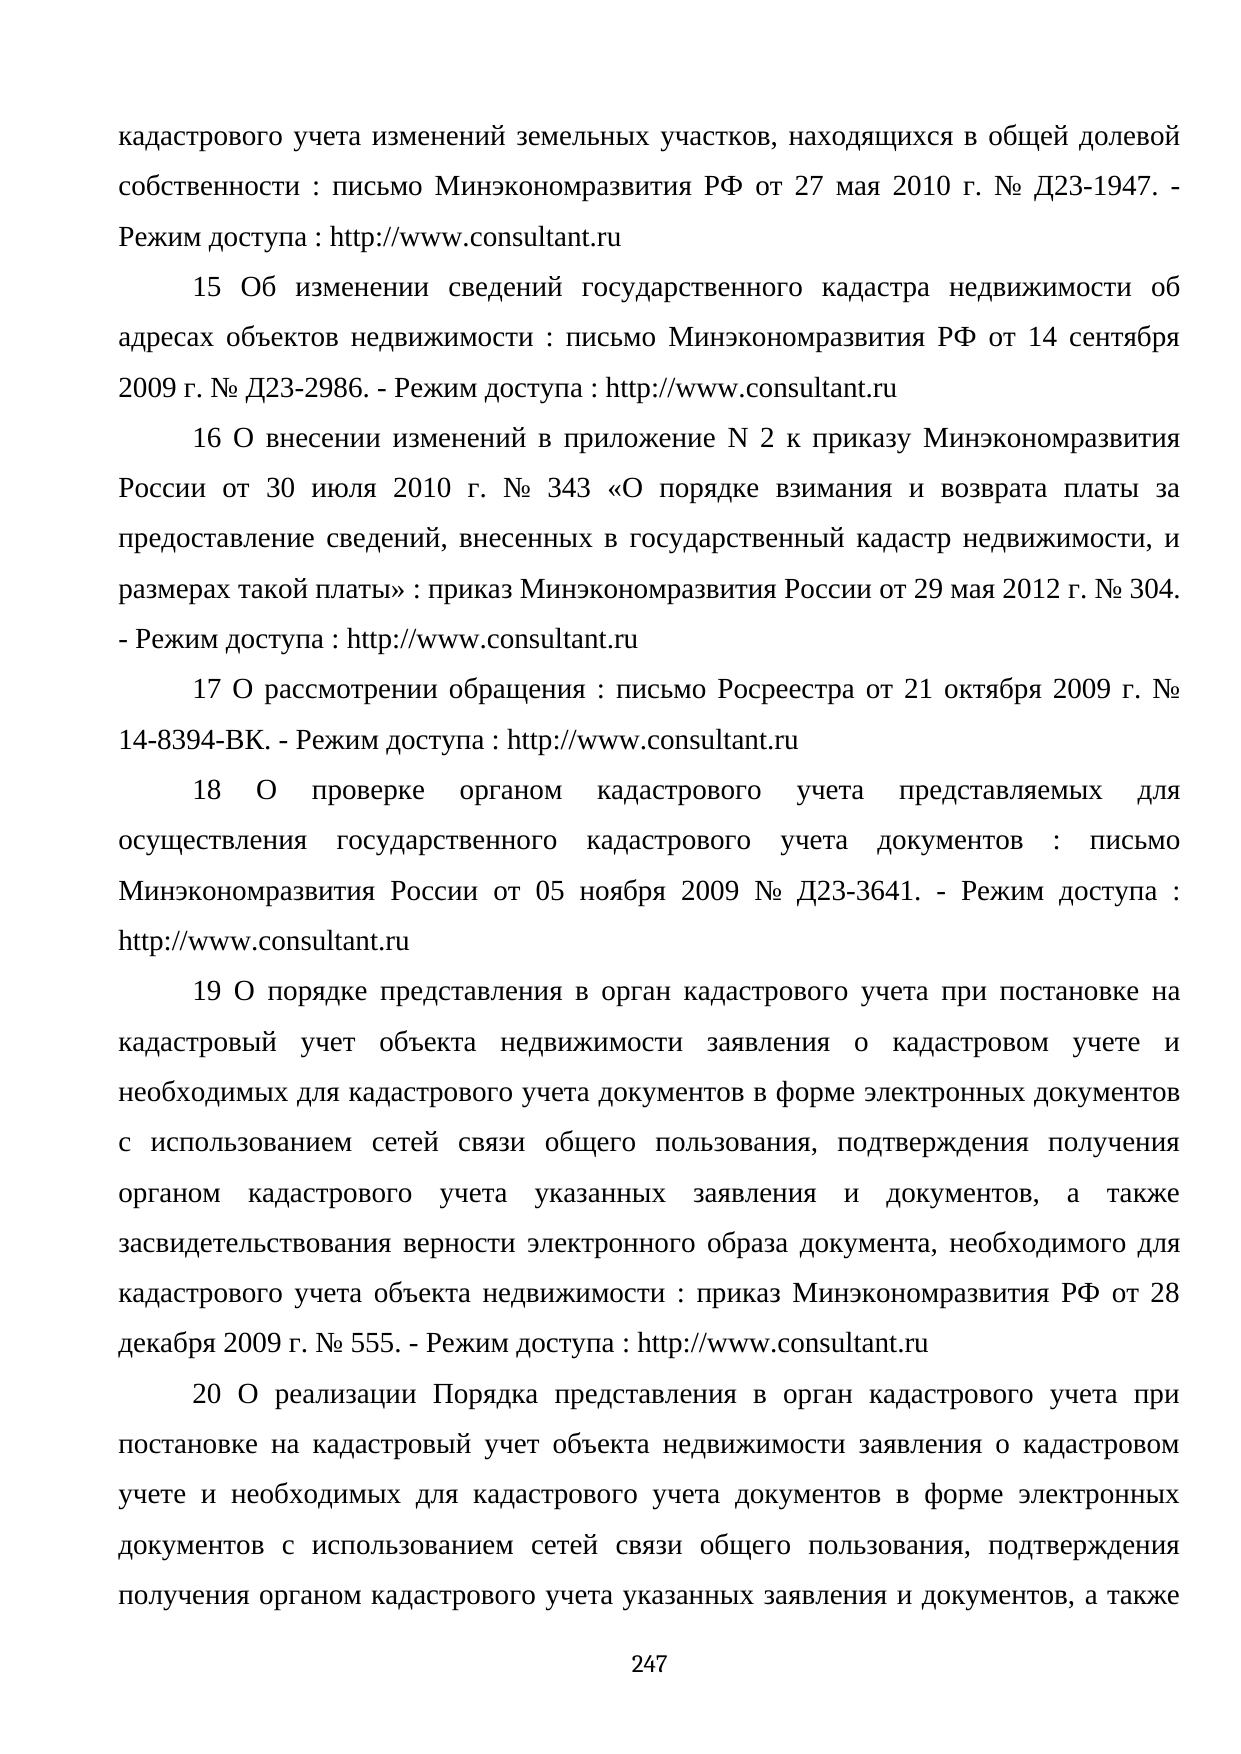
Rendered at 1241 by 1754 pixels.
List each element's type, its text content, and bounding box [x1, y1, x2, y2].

text 17 О рассмотрении обращения : письмо Росреестра от 21 октября 2009 г. № 14-8394-ВК. - Режим доступа : http://www.consultant.ru [118, 672, 1181, 755]
text 16 О внесении изменений в приложение N 2 к приказу Минэкономразвития России от 30 июля 2010 г. № 343 «О порядке взимания и возврата платы за предоставление сведений, внесенных в государственный кадастр недвижимости, и размерах такой платы» : приказ Минэкономразвития России от 29 мая 2012 г. № 304. - Режим доступа : http://www.consultant.ru [118, 420, 1181, 655]
text 18 О проверке органом кадастрового учета представляемых для осуществления государственного кадастрового учета документов : письмо Минэкономразвития России от 05 ноября 2009 № Д23-3641. - Режим доступа : http://www.consultant.ru [118, 772, 1181, 957]
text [118, 1376, 1181, 1611]
text 19 О порядке представления в орган кадастрового учета при постановке на кадастровый учет объекта недвижимости заявления о кадастровом учете и необходимых для кадастрового учета документов в форме электронных документов с использованием сетей связи общего пользования, подтверждения получения органом кадастрового учета указанных заявления и документов, а также засвидетельствования верности электронного образа документа, необходимого для кадастрового учета объекта недвижимости : приказ Минэкономразвития РФ от 28 декабря 2009 г. № 555. - Режим доступа : http://www.consultant.ru [118, 973, 1181, 1359]
text 15 Об изменении сведений государственного кадастра недвижимости об адресах объектов недвижимости : письмо Минэкономразвития РФ от 14 сентября 2009 г. № Д23-2986. - Режим доступа : http://www.consultant.ru [118, 269, 1181, 403]
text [118, 118, 1181, 252]
